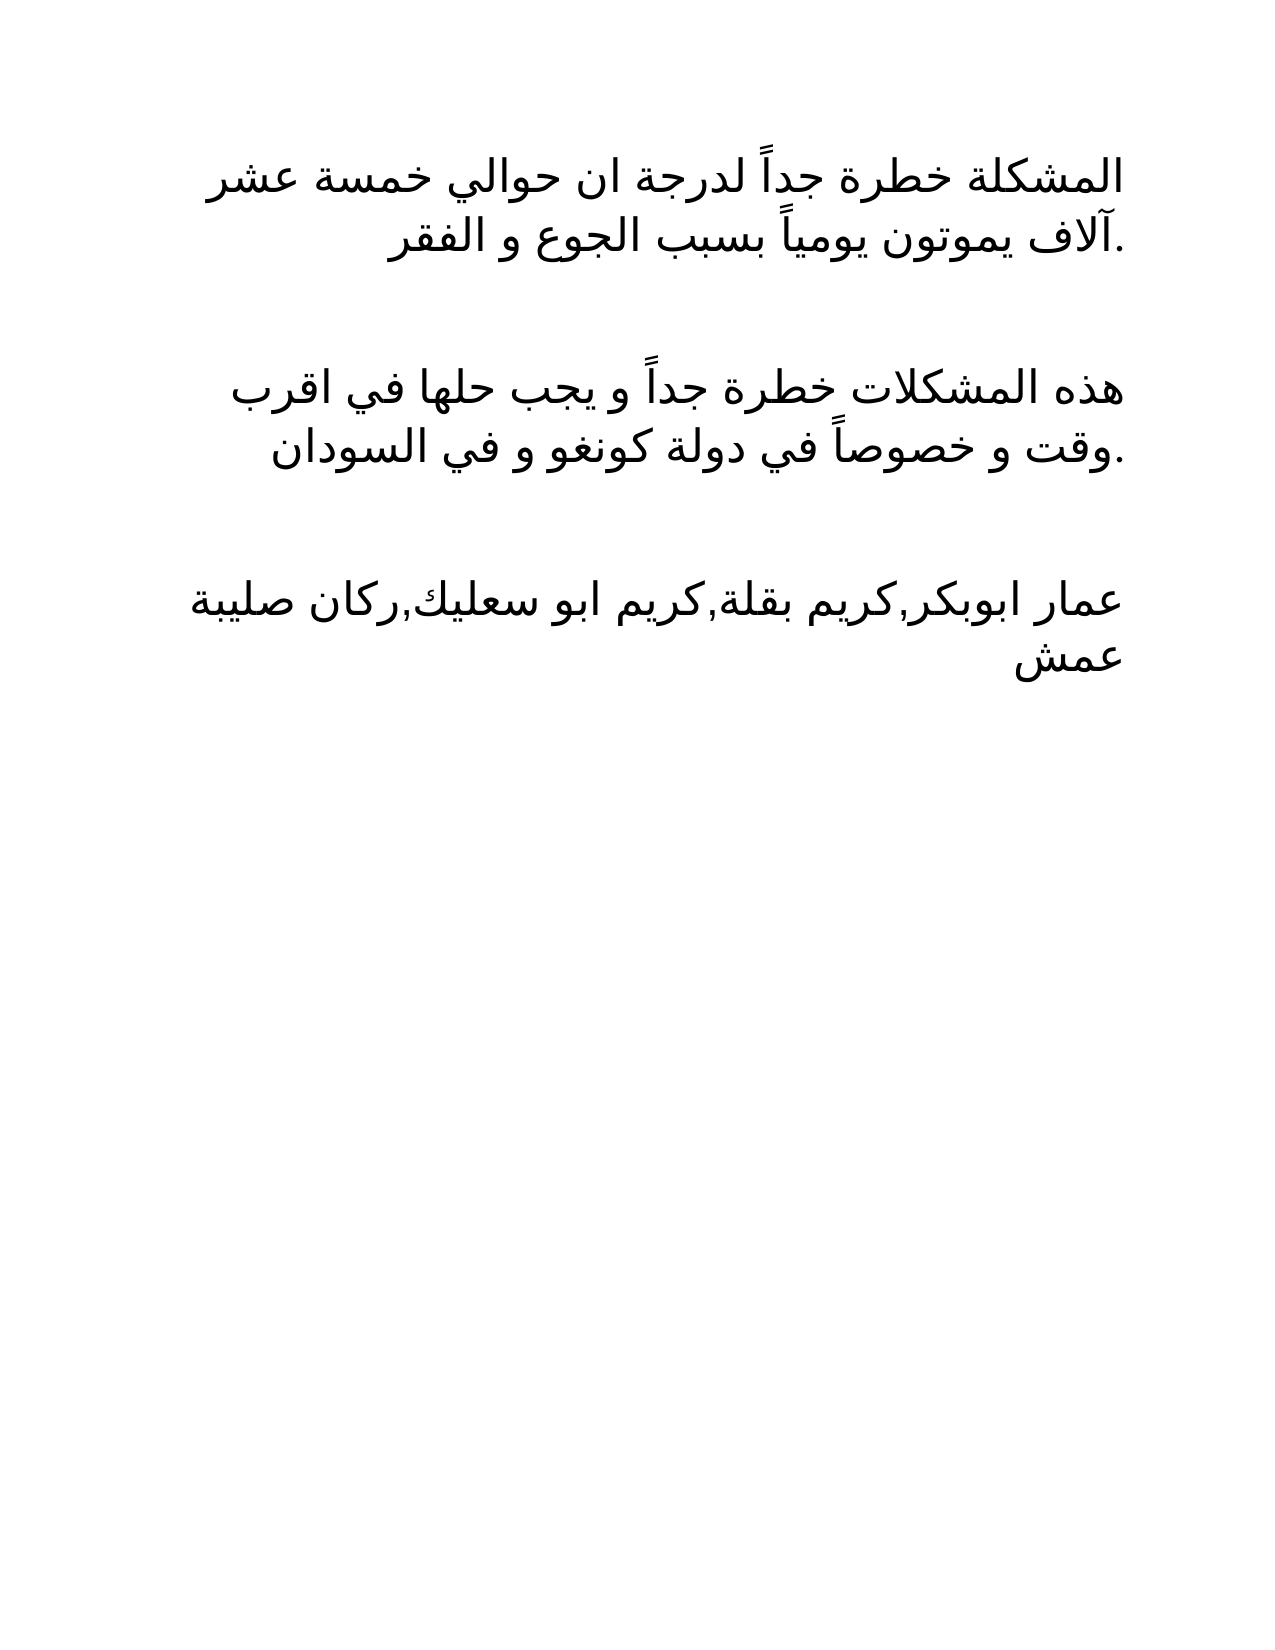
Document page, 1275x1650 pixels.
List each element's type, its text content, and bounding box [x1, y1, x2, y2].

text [150, 150, 1125, 263]
text عمار ابوبكر,كريم بقلة,كريم ابو سعليك,ركان صليبة عمش [150, 572, 1125, 682]
text هذه المشكلات خطرة جداً و يجب حلها في اقرب وقت و خصوصاً في دولة كونغو و في السودان. [150, 361, 1125, 474]
